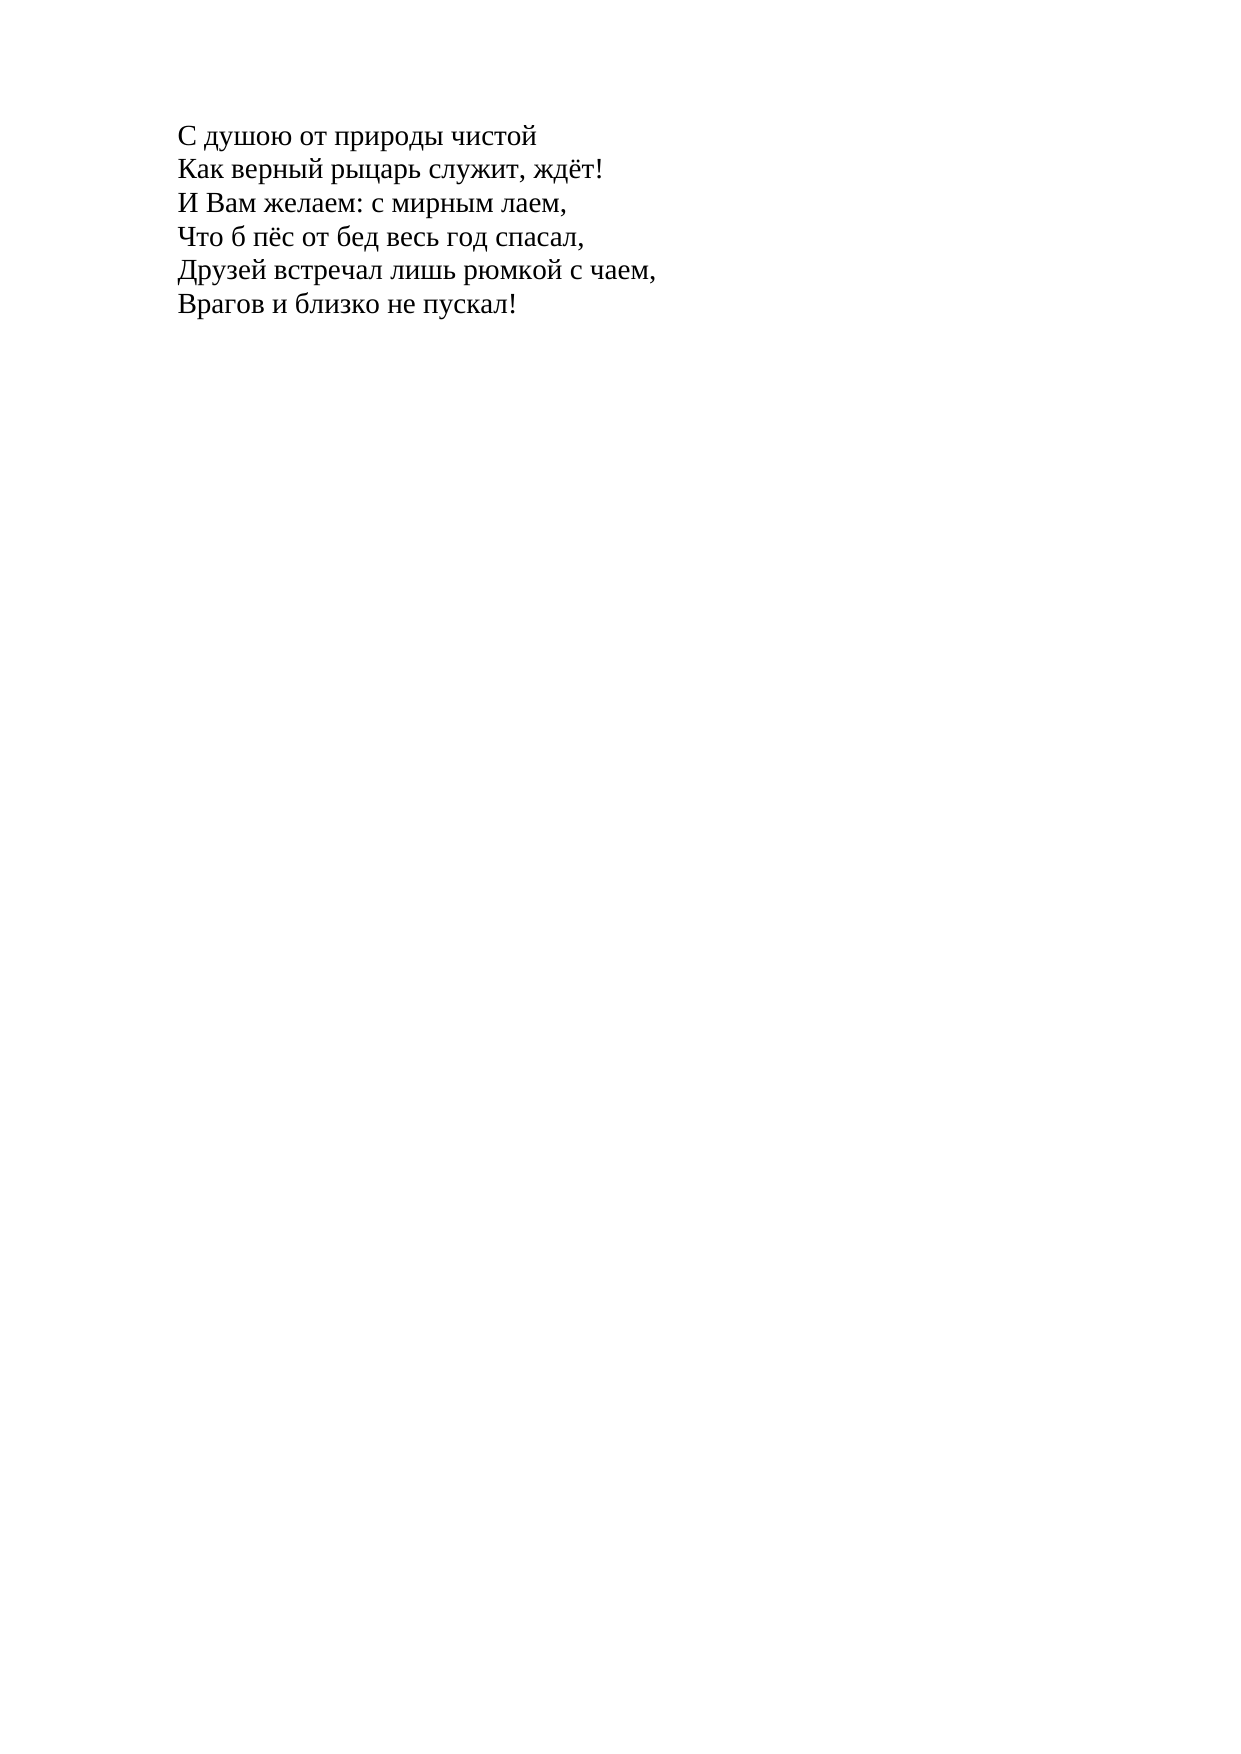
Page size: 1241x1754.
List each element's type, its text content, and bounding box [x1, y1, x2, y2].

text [177, 118, 1152, 185]
text И Вам желаем: с мирным лаем, Что б пёс от бед весь год спасал, Друзей встречал лишь рюмкой с чаем, Врагов и близко не пускал! [177, 185, 1152, 319]
